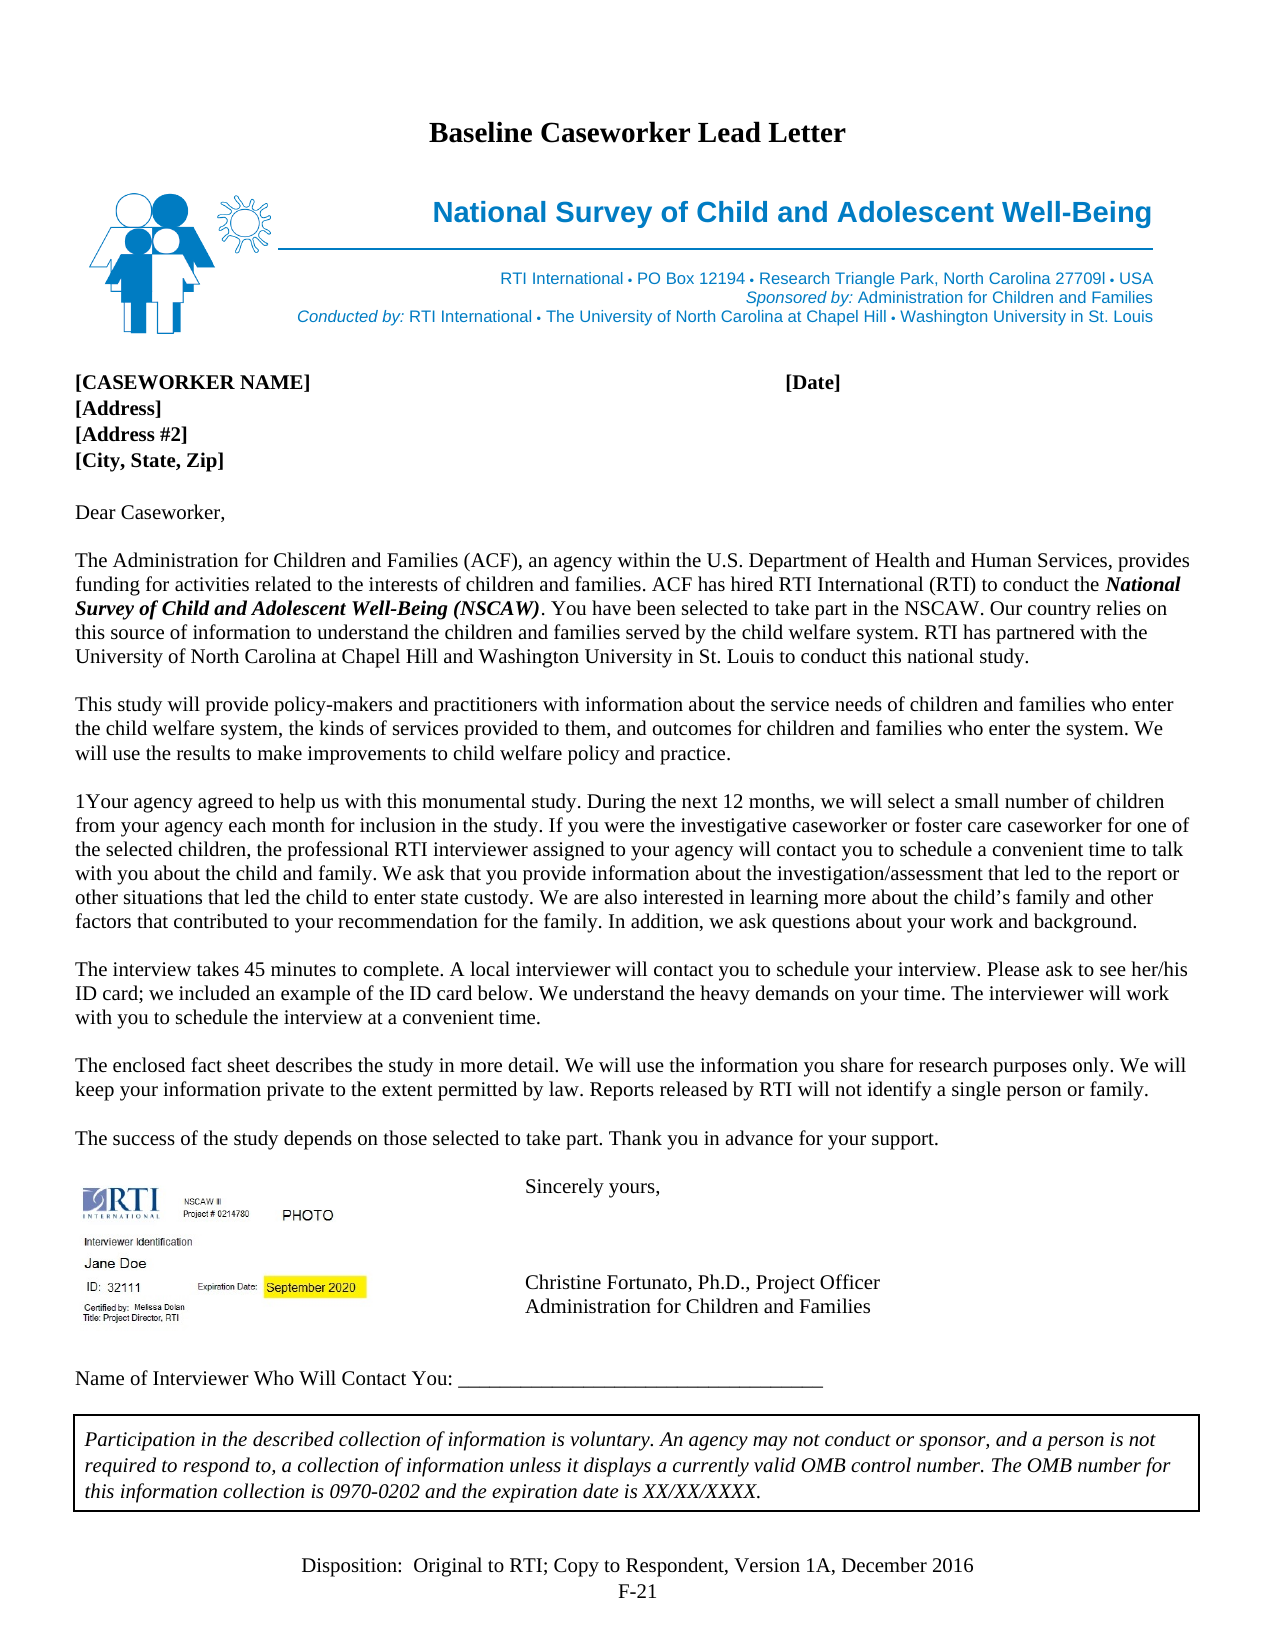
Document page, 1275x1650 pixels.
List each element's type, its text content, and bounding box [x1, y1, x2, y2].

text The enclosed fact sheet describes the study in more detail. We will use the information you share for research purposes only. We will keep your information private to the extent permitted by law. Reports released by RTI will not identify a single person or family. [75, 1053, 1200, 1101]
text [Address #2] [75, 422, 1200, 446]
table_header Participation in the described collection of information is voluntary. An agency may not conduct or sponsor, and a person is not required to respond to, a collection of information unless it displays a currently valid OMB control number. The OMB number for this information collection is 0970-0202 and the expiration date is XX/XX/XXXX. [75, 1416, 1198, 1509]
table_header National Survey of Child and Adolescent Well-Being [278, 173, 1153, 248]
picture [68, 1173, 382, 1334]
text The interview takes 45 minutes to complete. A local interviewer will contact you to schedule your interview. Please ask to see her/his ID card; we included an example of the ID card below. We understand the heavy demands on your time. The interviewer will work with you to schedule the interview at a convenient time. [75, 957, 1200, 1029]
text Christine Fortunato, Ph.D., Project Officer [382, 1270, 1200, 1294]
text Your agency agreed to help us with this monumental study. During the next 12 months, we will select a small number of children from your agency each month for inclusion in the study. If you were the investigative caseworker or foster care caseworker for one of the selected children, the professional RTI interviewer assigned to your agency will contact you to schedule a convenient time to talk with you about the child and family. We ask that you provide information about the investigation/assessment that led to the report or other situations that led the child to enter state custody. We are also interested in learning more about the child’s family and other factors that contributed to your recommendation for the family. In addition, we ask questions about your work and background. [75, 788, 1200, 933]
text [Address] [75, 396, 1200, 420]
title Baseline Caseworker Lead Letter [75, 115, 1200, 148]
text The Administration for Children and Families (ACF), an agency within the U.S. Department of Health and Human Services, provides funding for activities related to the interests of children and families. ACF has hired RTI International (RTI) to conduct the National Survey of Child and Adolescent Well-Being (NSCAW). You have been selected to take part in the NSCAW. Our country relies on this source of information to understand the children and families served by the child welfare system. RTI has partnered with the University of North Carolina at Chapel Hill and Washington University in St. Louis to conduct this national study. [75, 548, 1200, 668]
text [CASEWORKER NAME] [Date] [75, 370, 1200, 394]
text This study will provide policy-makers and practitioners with information about the service needs of children and families who enter the child welfare system, the kinds of services provided to them, and outcomes for children and families who enter the system. We will use the results to make improvements to child welfare policy and practice. [75, 692, 1200, 764]
text [City, State, Zip] [75, 448, 1200, 472]
table_cell RTI International PO Box 12194 Research Triangle Park, North Carolina 27709l USA Sponsored by: Administration for Children and Families Conducted by: RTI International The University of North Carolina at Chapel Hill Washington University in St. Louis [278, 250, 1153, 344]
text Administration for Children and Families [382, 1294, 1200, 1318]
picture [80, 183, 279, 336]
text Name of Interviewer Who Will Contact You: ___________________________________ [75, 1366, 1200, 1390]
table_header [75, 173, 278, 344]
text The success of the study depends on those selected to take part. Thank you in advance for your support. [75, 1125, 1200, 1149]
text Sincerely yours, [382, 1173, 1200, 1198]
text Dear Caseworker, [75, 500, 1200, 524]
